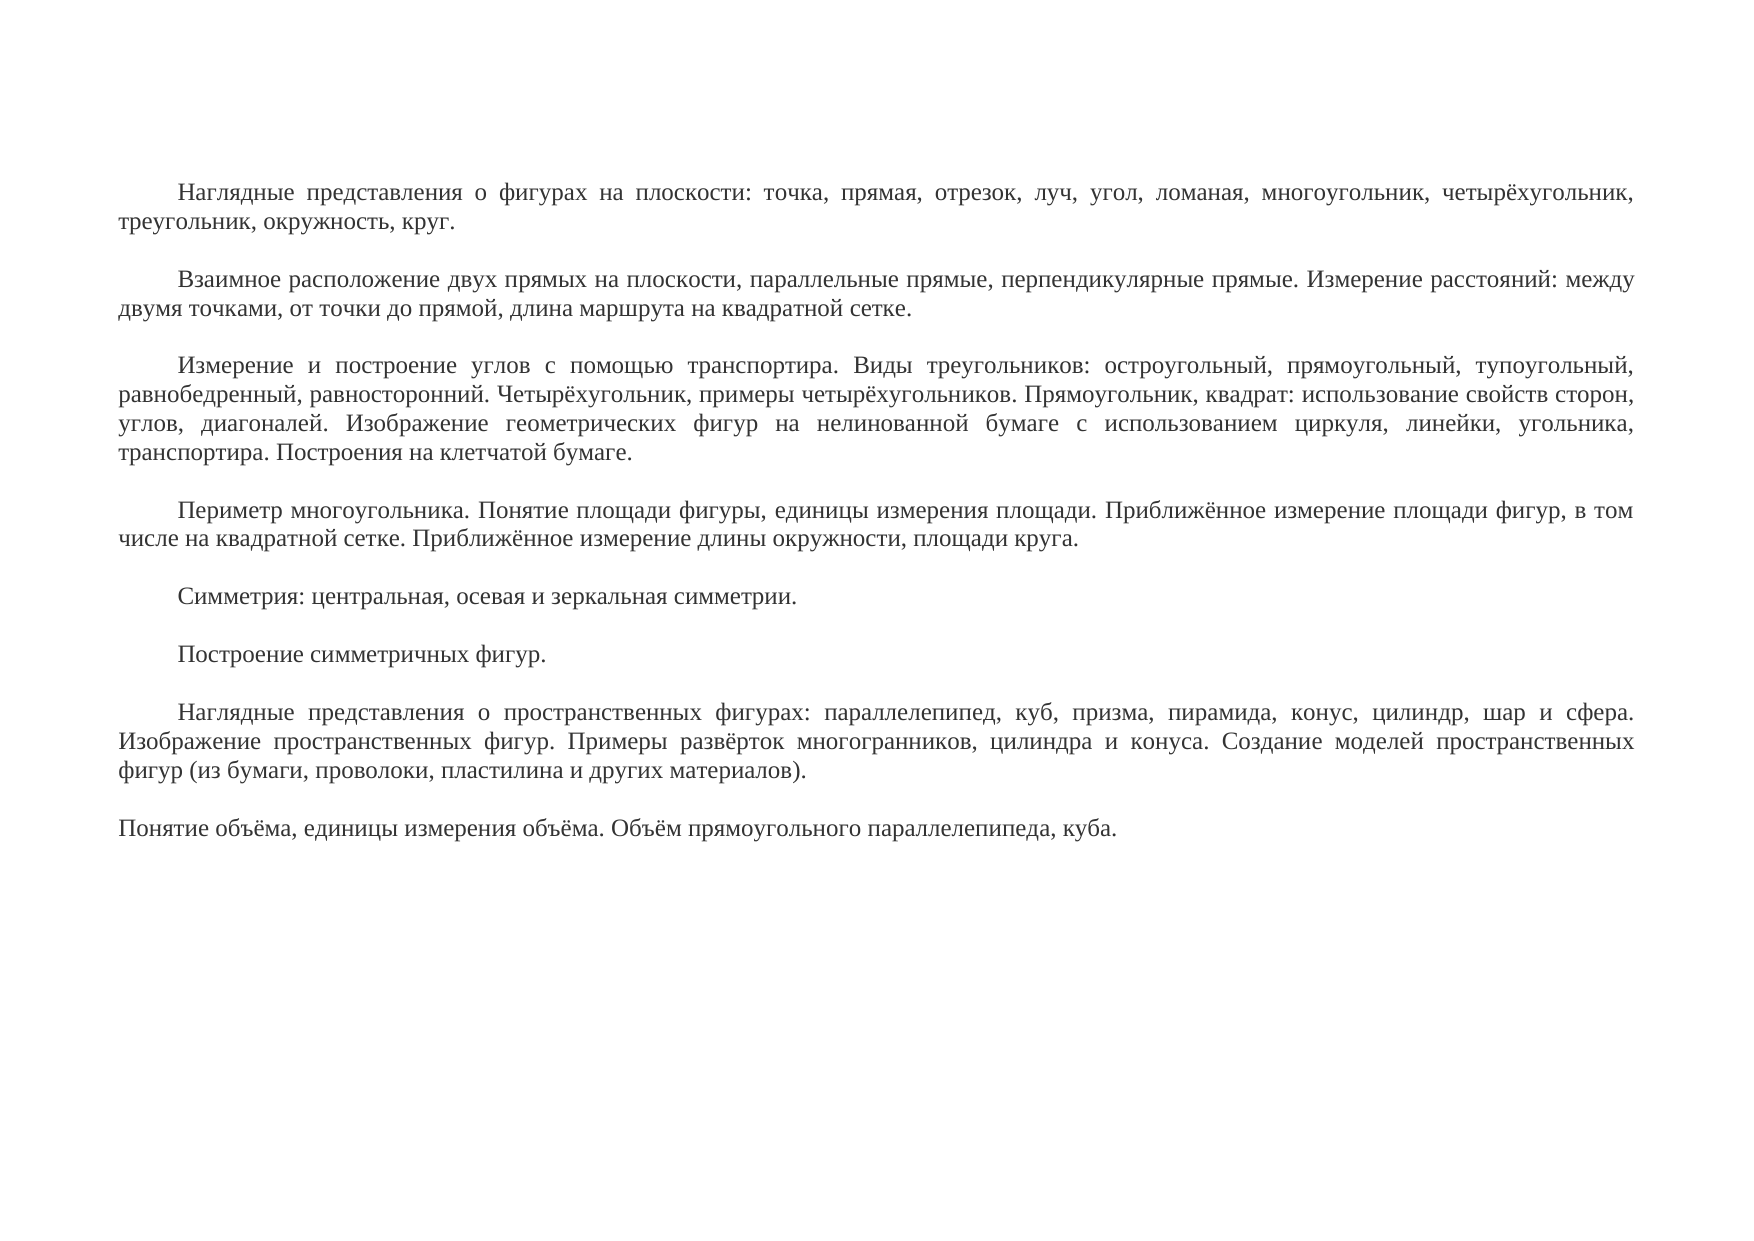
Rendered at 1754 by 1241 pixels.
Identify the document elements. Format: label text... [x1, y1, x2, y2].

text Понятие объёма, единицы измерения объёма. Объём прямоугольного параллелепипеда, куба. [118, 813, 1636, 841]
text Симметрия: центральная, осевая и зеркальная симметрии. [118, 581, 1636, 610]
text Периметр многоугольника. Понятие площади фигуры, единицы измерения площади. Приближённое измерение площади фигур, в том числе на квадратной сетке. Приближённое измерение длины окружности, площади круга. [118, 495, 1636, 552]
text Взаимное расположение двух прямых на плоскости, параллельные прямые, перпендикулярные прямые. Измерение расстояний: между двумя точками, от точки до прямой, длина маршрута на квадратной сетке. [118, 264, 1636, 321]
text Построение симметричных фигур. [118, 639, 1636, 668]
text Наглядные представления о фигурах на плоскости: точка, прямая, отрезок, луч, угол, ломаная, многоугольник, четырёхугольник, треугольник, окружность, круг. [118, 177, 1636, 235]
text Измерение и построение углов с помощью транспортира. Виды треугольников: остроугольный, прямоугольный, тупоугольный, равнобедренный, равносторонний. Четырёхугольник, примеры четырёхугольников. Прямоугольник, квадрат: использование свойств сторон, углов, диагоналей. Изображение геометрических фигур на нелинованной бумаге с использованием циркуля, линейки, угольника, транспортира. Построения на клетчатой бумаге. [118, 351, 1636, 466]
text Наглядные представления о пространственных фигурах: параллелепипед, куб, призма, пирамида, конус, цилиндр, шар и сфера. Изображение пространственных фигур. Примеры развёрток многогранников, цилиндра и конуса. Создание моделей пространственных фигур (из бумаги, проволоки, пластилина и других материалов). [118, 697, 1636, 783]
